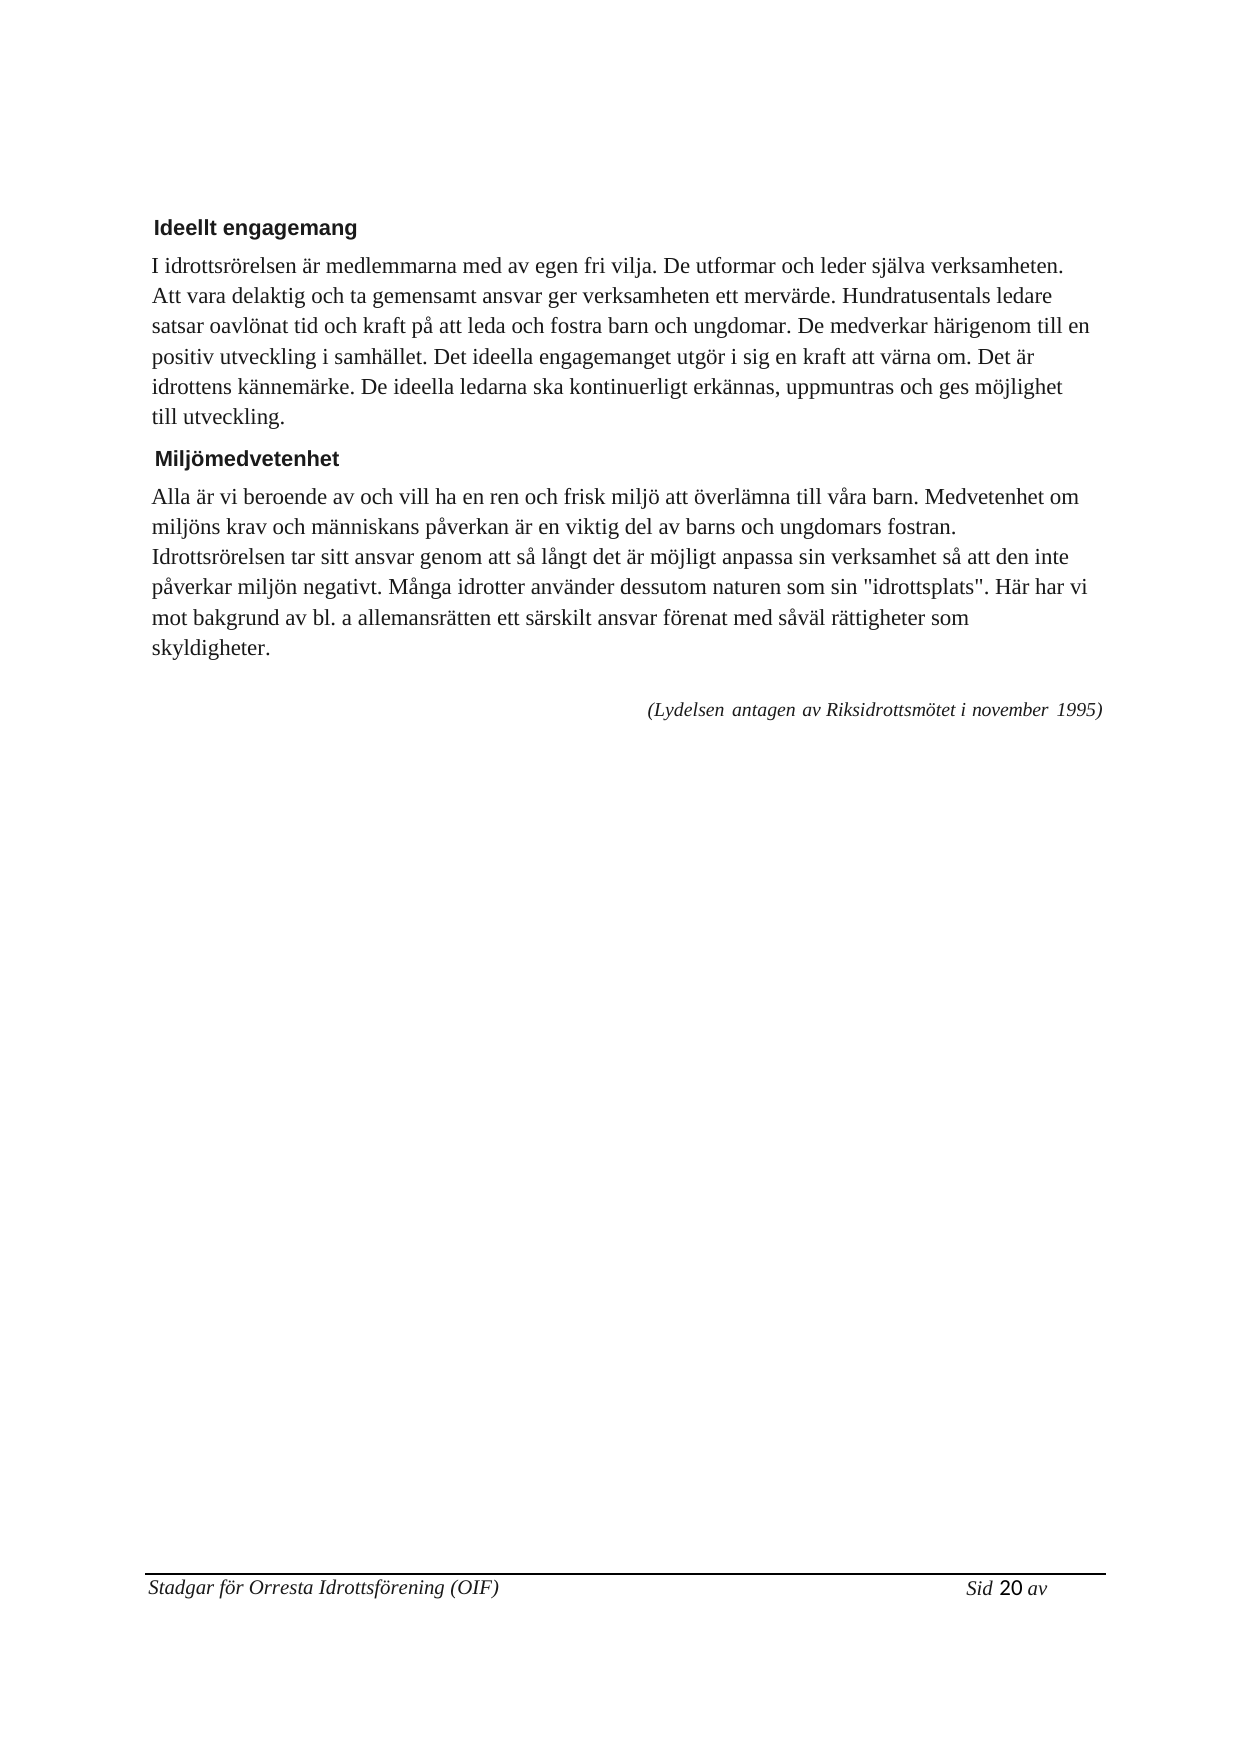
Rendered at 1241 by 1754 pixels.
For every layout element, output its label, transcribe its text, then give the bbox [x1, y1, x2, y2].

text I idrottsrörelsen är medlemmarna med av egen fri vilja. De utformar och leder själva verksamheten. Att vara delaktig och ta gemensamt ansvar ger verksamheten ett mervärde. Hundratusentals ledare satsar oavlönat tid och kraft på att leda och fostra barn och ungdomar. De medverkar härigenom till en positiv utveckling i samhället. Det ideella engagemanget utgör i sig en kraft att värna om. Det är idrottens kännemärke. De ideella ledarna ska kontinuerligt erkännas, uppmuntras och ges möjlighet till utveckling. [151, 252, 1093, 429]
text Alla är vi beroende av och vill ha en ren och frisk miljö att överlämna till våra barn. Medvetenhet om miljöns krav och människans påverkan är en viktig del av barns och ungdomars fostran. Idrottsrörelsen tar sitt ansvar genom att så långt det är möjligt anpassa sin verksamhet så att den inte påverkar miljön negativt. Många idrotter använder dessutom naturen som sin "idrottsplats". Här har vi mot bakgrund av bl. a allemansrätten ett särskilt ansvar förenat med såväl rättigheter som skyldigheter. [151, 483, 1093, 660]
text (Lydelsen antagen av Riksidrottsmötet i november 1995) [647, 698, 1119, 721]
text Miljömedvetenhet [154, 446, 1119, 471]
text Ideellt engagemang [153, 215, 1119, 240]
